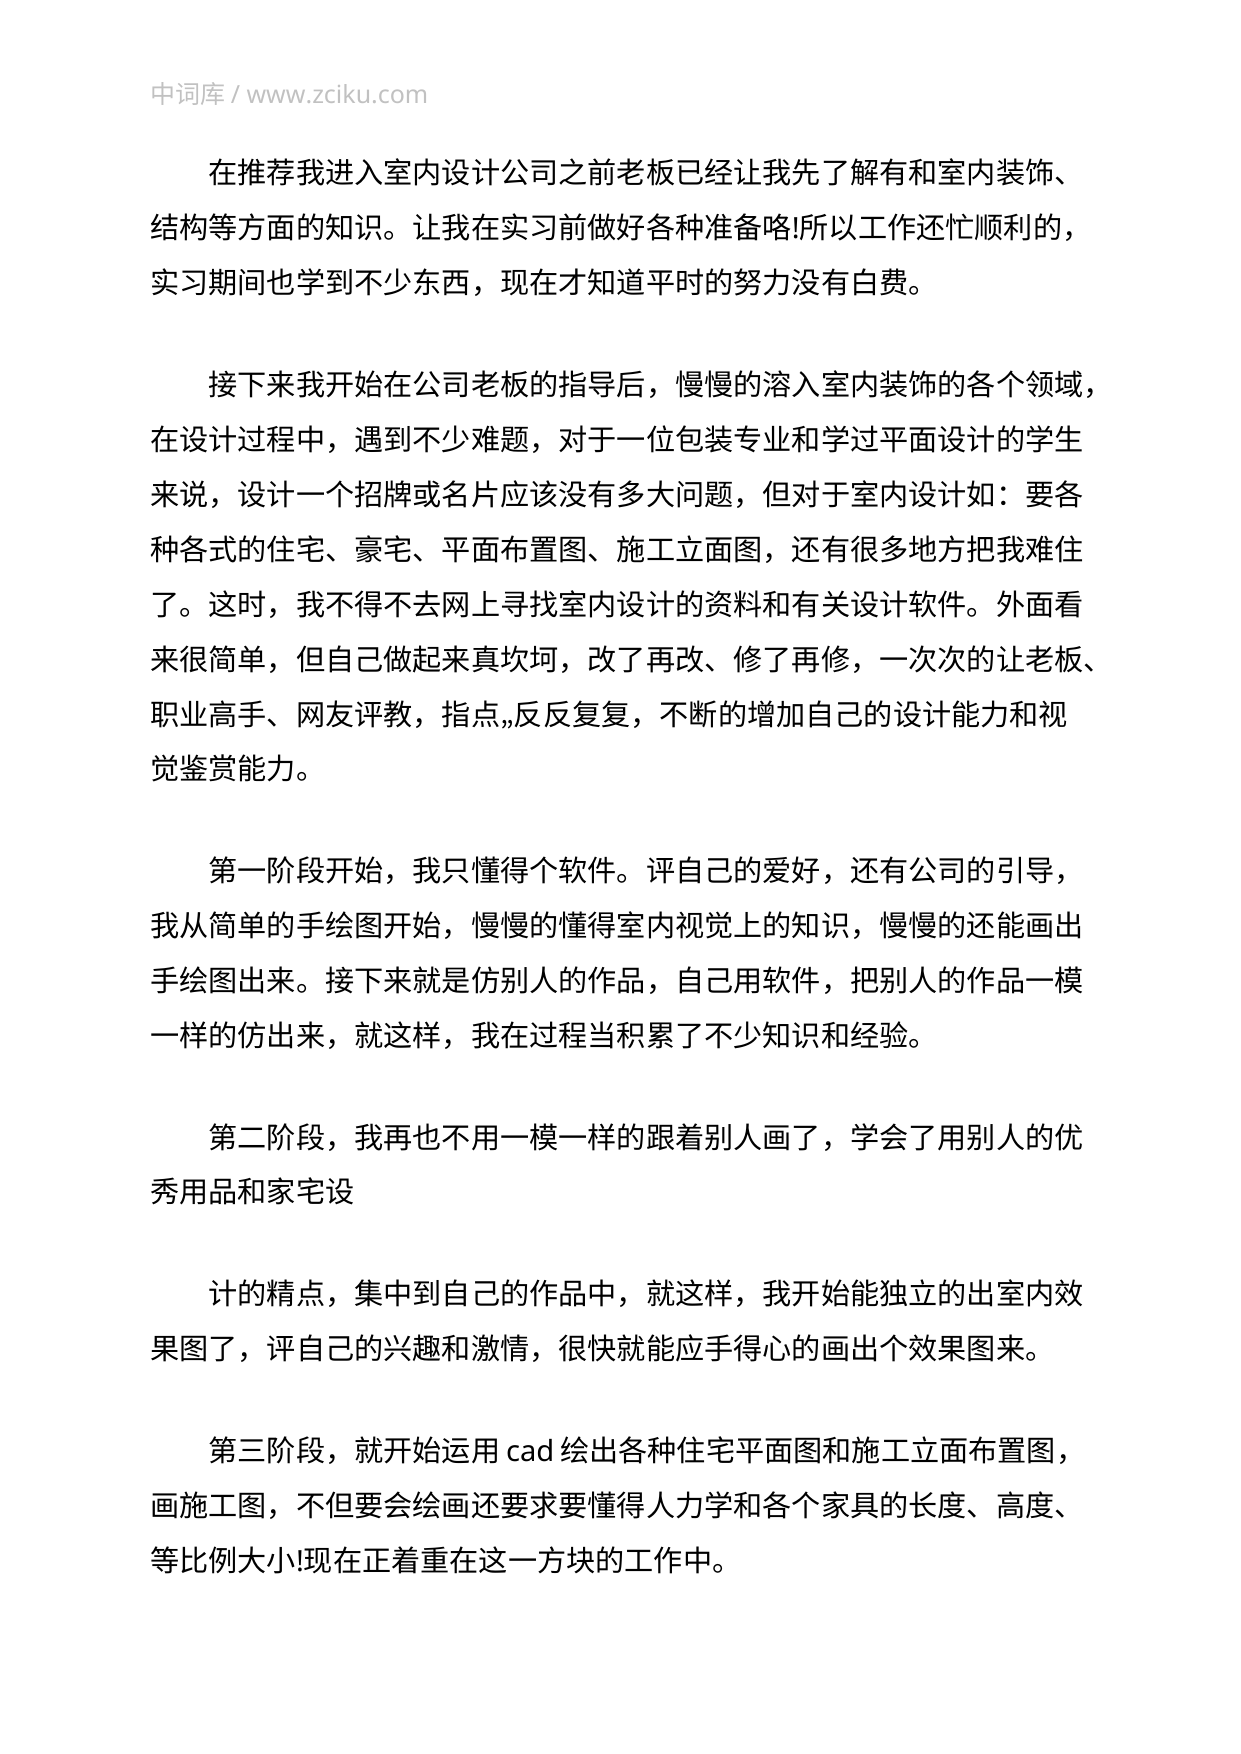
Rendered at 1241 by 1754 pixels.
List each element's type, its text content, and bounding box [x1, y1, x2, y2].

text 在推荐我进入室内设计公司之前老板已经让我先了解有和室内装饰、结构等方面的知识。让我在实习前做好各种准备咯!所以工作还忙顺利的，实习期间也学到不少东西，现在才知道平时的努力没有白费。 [150, 150, 1090, 302]
text 第三阶段，就开始运用cad绘出各种住宅平面图和施工立面布置图，画施工图，不但要会绘画还要求要懂得人力学和各个家具的长度、高度、等比例大小!现在正着重在这一方块的工作中。 [150, 1427, 1090, 1580]
text 第一阶段开始，我只懂得个软件。评自己的爱好，还有公司的引导，我从简单的手绘图开始，慢慢的懂得室内视觉上的知识，慢慢的还能画出手绘图出来。接下来就是仿别人的作品，自己用软件，把别人的作品一模一样的仿出来，就这样，我在过程当积累了不少知识和经验。 [150, 848, 1090, 1055]
text 计的精点，集中到自己的作品中，就这样，我开始能独立的出室内效果图了，评自己的兴趣和激情，很快就能应手得心的画出个效果图来。 [150, 1271, 1090, 1368]
text 第二阶段，我再也不用一模一样的跟着别人画了，学会了用别人的优秀用品和家宅设 [150, 1114, 1090, 1211]
text 接下来我开始在公司老板的指导后，慢慢的溶入室内装饰的各个领域，在设计过程中，遇到不少难题，对于一位包装专业和学过平面设计的学生来说，设计一个招牌或名片应该没有多大问题，但对于室内设计如：要各种各式的住宅、豪宅、平面布置图、施工立面图，还有很多地方把我难住了。这时，我不得不去网上寻找室内设计的资料和有关设计软件。外面看来很简单，但自己做起来真坎坷，改了再改、修了再修，一次次的让老板、职业高手、网友评教，指点„反反复复，不断的增加自己的设计能力和视觉鉴赏能力。 [150, 362, 1090, 788]
